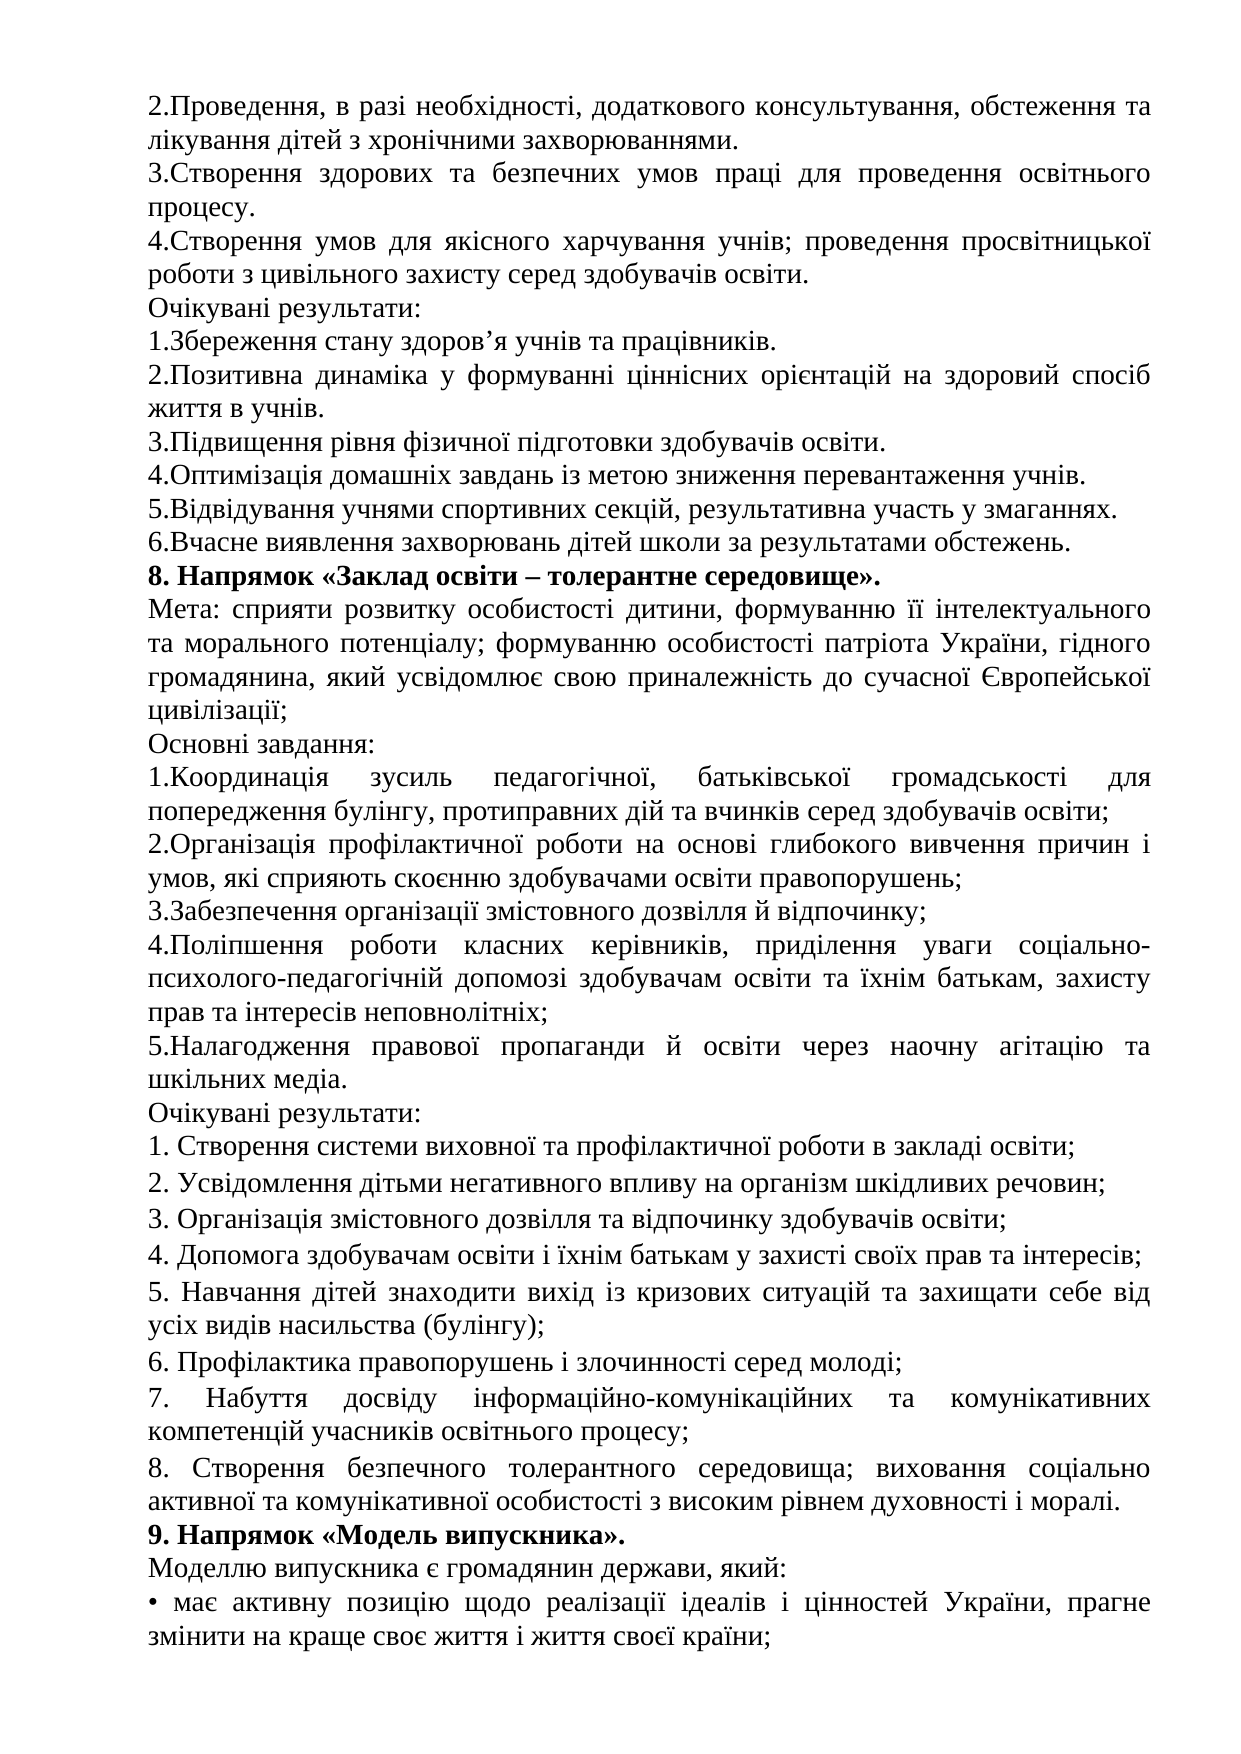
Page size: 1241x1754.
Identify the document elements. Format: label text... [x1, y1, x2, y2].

text 1.Збереження стану здоров’я учнів та працівників. [148, 323, 1152, 357]
text 1. Створення системи виховної та профілактичної роботи в закладі освіти; [148, 1128, 1152, 1162]
text 6. Профілактика правопорушень і злочинності серед молоді; [148, 1344, 1152, 1377]
text 4.Поліпшення роботи класних керівників, приділення уваги соціально-психолого-педагогічній допомозі здобувачам освіти та їхнім батькам, захисту прав та інтересів неповнолітніх; [148, 927, 1152, 1028]
text 8. Напрямок «Заклад освіти – толерантне середовище». [148, 558, 1152, 592]
text Основні завдання: [148, 726, 1152, 759]
text 1.Координація зусиль педагогічної, батьківської громадськості для попередження булінгу, протиправних дій та вчинків серед здобувачів освіти; [148, 759, 1152, 826]
text 3.Створення здорових та безпечних умов праці для проведення освітнього процесу. [148, 156, 1152, 223]
text 3. Організація змістовного дозвілля та відпочинку здобувачів освіти; [148, 1201, 1152, 1234]
text Моделлю випускника є громадянин держави, який: [148, 1551, 1152, 1584]
text 4.Оптимізація домашніх завдань із метою зниження перевантаження учнів. [148, 457, 1152, 491]
text Мета: сприяти розвитку особистості дитини, формуванню її інтелектуального та морального потенціалу; формуванню особистості патріота України, гідного громадянина, який усвідомлює свою приналежність до сучасної Європейської цивілізації; [148, 592, 1152, 726]
text 9. Напрямок «Модель випускника». [148, 1517, 1152, 1551]
text 2. Усвідомлення дітьми негативного впливу на організм шкідливих речовин; [148, 1165, 1152, 1198]
text 5.Налагодження правової пропаганди й освіти через наочну агітацію та шкільних медіа. [148, 1028, 1152, 1095]
text 4.Створення умов для якісного харчування учнів; проведення просвітницької роботи з цивільного захисту серед здобувачів освіти. [148, 223, 1152, 290]
text 6.Вчасне виявлення захворювань дітей школи за результатами обстежень. [148, 524, 1152, 558]
text 8. Створення безпечного толерантного середовища; виховання соціально активної та комунікативної особистості з високим рівнем духовності і моралі. [148, 1450, 1152, 1517]
text Очікувані результати: [148, 290, 1152, 323]
text 7. Набуття досвіду інформаційно-комунікаційних та комунікативних компетенцій учасників освітнього процесу; [148, 1380, 1152, 1447]
text 5.Відвідування учнями спортивних секцій, результативна участь у змаганнях. [148, 491, 1152, 524]
text Очікувані результати: [148, 1095, 1152, 1128]
text 3.Забезпечення організації змістовного дозвілля й відпочинку; [148, 893, 1152, 927]
text 2.Проведення, в разі необхідності, додаткового консультування, обстеження та лікування дітей з хронічними захворюваннями. [148, 88, 1152, 156]
text 2.Організація профілактичної роботи на основі глибокого вивчення причин і умов, які сприяють скоєнню здобувачами освіти правопорушень; [148, 826, 1152, 893]
text 5. Навчання дітей знаходити вихід із кризових ситуацій та захищати себе від усіх видів насильства (булінгу); [148, 1274, 1152, 1341]
text • має активну позицію щодо реалізації ідеалів і цінностей України, прагне змінити на краще своє життя і життя своєї країни; [148, 1584, 1152, 1651]
text 3.Підвищення рівня фізичної підготовки здобувачів освіти. [148, 424, 1152, 457]
text 4. Допомога здобувачам освіти і їхнім батькам у захисті своїх прав та інтересів; [148, 1237, 1152, 1271]
text 2.Позитивна динаміка у формуванні ціннісних орієнтацій на здоровий спосіб життя в учнів. [148, 357, 1152, 424]
